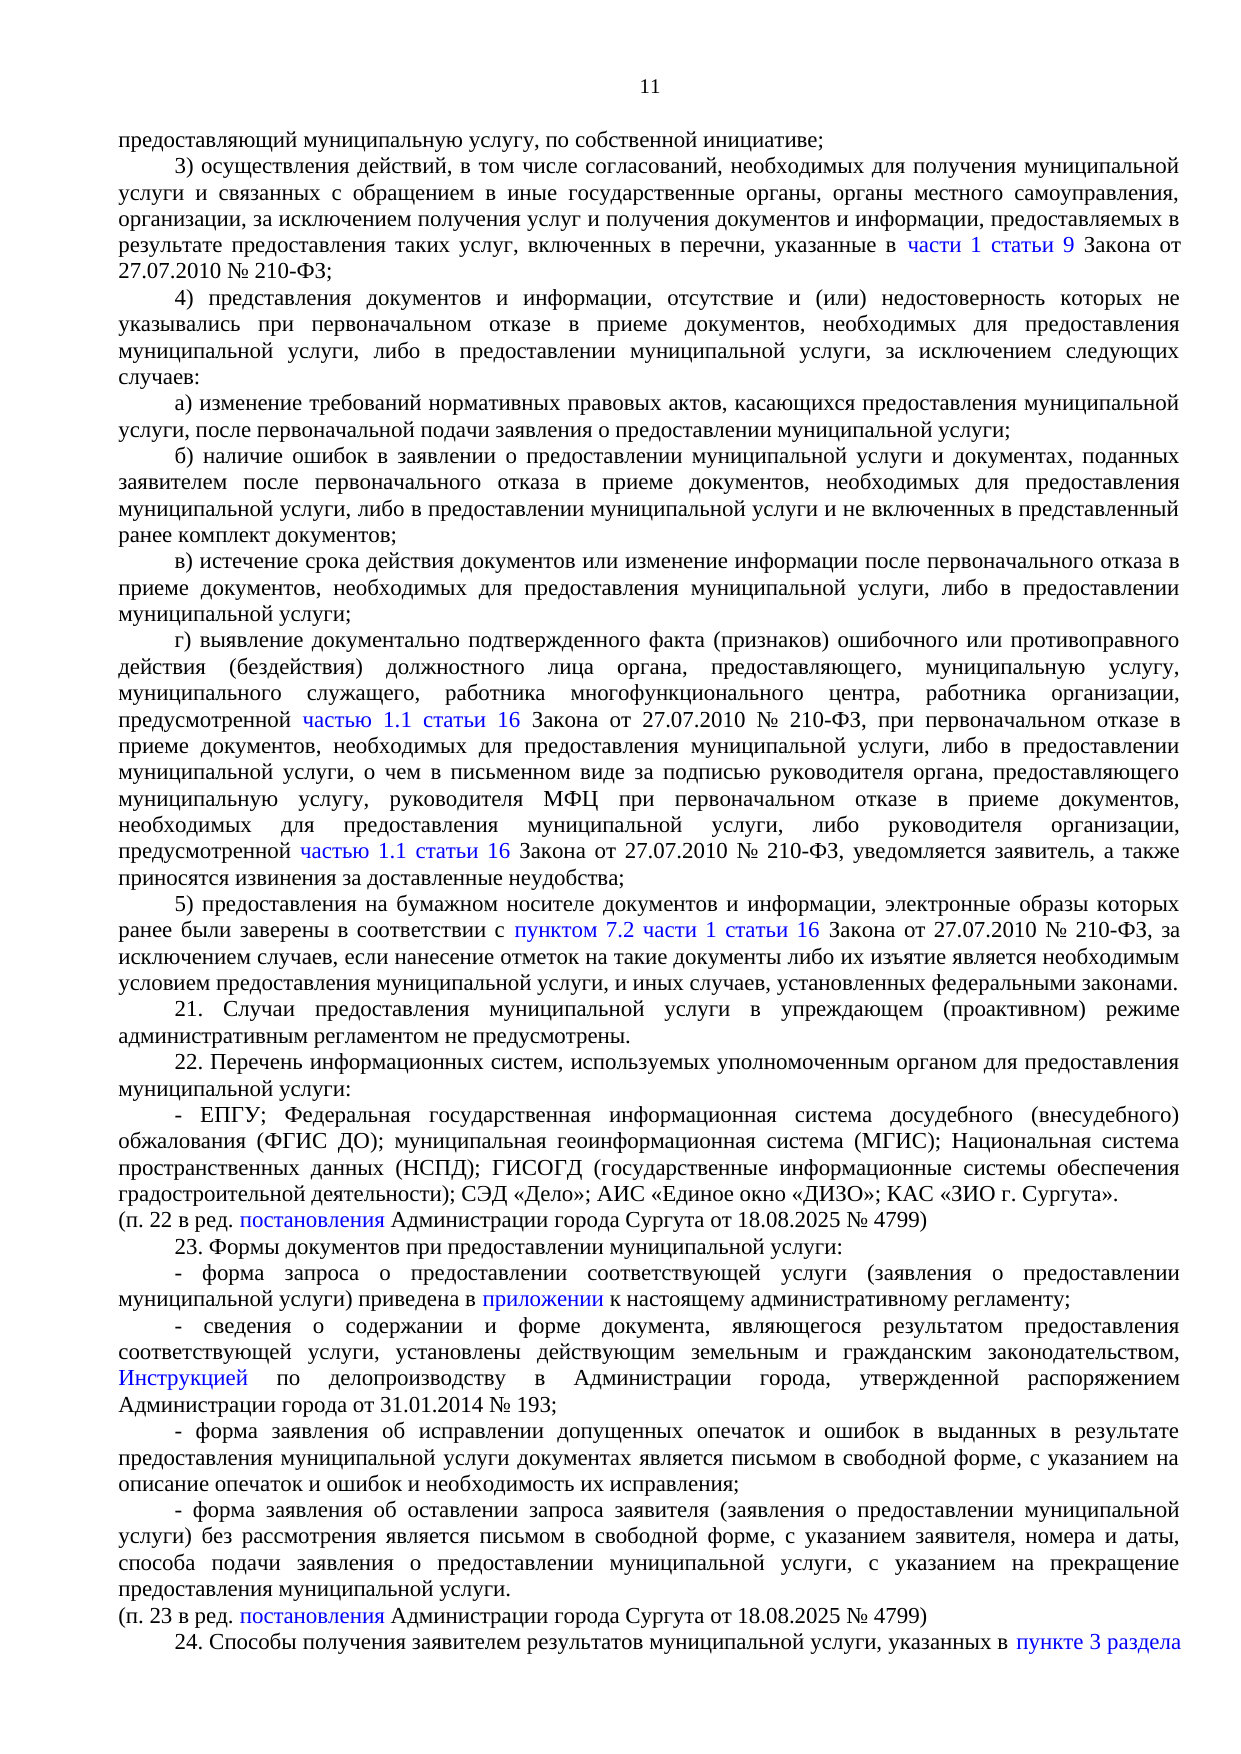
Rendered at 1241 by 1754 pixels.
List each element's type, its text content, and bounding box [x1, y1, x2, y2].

text - сведения о содержании и форме документа, являющегося результатом предоставления соответствующей услуги, установлены действующим земельным и гражданским законодательством, Инструкцией по делопроизводству в Администрации города, утвержденной распоряжением Администрации города от 31.01.2014 № 193; [118, 1312, 1181, 1417]
text - форма заявления об исправлении допущенных опечаток и ошибок в выданных в результате предоставления муниципальной услуги документах является письмом в свободной форме, с указанием на описание опечаток и ошибок и необходимость их исправления; [118, 1417, 1181, 1496]
text г) выявление документально подтвержденного факта (признаков) ошибочного или противоправного действия (бездействия) должностного лица органа, предоставляющего, муниципальную услугу, муниципального служащего, работника многофункционального центра, работника организации, предусмотренной частью 1.1 статьи 16 Закона от 27.07.2010 № 210-ФЗ, при первоначальном отказе в приеме документов, необходимых для предоставления муниципальной услуги, либо в предоставлении муниципальной услуги, о чем в письменном виде за подписью руководителя органа, предоставляющего муниципальную услугу, руководителя МФЦ при первоначальном отказе в приеме документов, необходимых для предоставления муниципальной услуги, либо руководителя организации, предусмотренной частью 1.1 статьи 16 Закона от 27.07.2010 № 210-ФЗ, уведомляется заявитель, а также приносятся извинения за доставленные неудобства; [118, 627, 1181, 890]
text 3) осуществления действий, в том числе согласований, необходимых для получения муниципальной услуги и связанных с обращением в иные государственные органы, органы местного самоуправления, организации, за исключением получения услуг и получения документов и информации, предоставляемых в результате предоставления таких услуг, включенных в перечни, указанные в части 1 статьи 9 Закона от 27.07.2010 № 210-ФЗ; [118, 152, 1181, 284]
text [118, 1628, 1181, 1654]
text а) изменение требований нормативных правовых актов, касающихся предоставления муниципальной услуги, после первоначальной подачи заявления о предоставлении муниципальной услуги; [118, 389, 1181, 442]
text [118, 126, 1181, 152]
text 21. Случаи предоставления муниципальной услуги в упреждающем (проактивном) режиме административным регламентом не предусмотрены. [118, 996, 1181, 1048]
text (п. 22 в ред. постановления Администрации города Сургута от 18.08.2025 № 4799) [118, 1206, 1181, 1233]
text 23. Формы документов при предоставлении муниципальной услуги: [118, 1233, 1181, 1259]
text б) наличие ошибок в заявлении о предоставлении муниципальной услуги и документах, поданных заявителем после первоначального отказа в приеме документов, необходимых для предоставления муниципальной услуги, либо в предоставлении муниципальной услуги и не включенных в представленный ранее комплект документов; [118, 442, 1181, 547]
text - форма заявления об оставлении запроса заявителя (заявления о предоставлении муниципальной услуги) без рассмотрения является письмом в свободной форме, с указанием заявителя, номера и даты, способа подачи заявления о предоставлении муниципальной услуги, с указанием на прекращение предоставления муниципальной услуги. [118, 1496, 1181, 1602]
text в) истечение срока действия документов или изменение информации после первоначального отказа в приеме документов, необходимых для предоставления муниципальной услуги, либо в предоставлении муниципальной услуги; [118, 547, 1181, 627]
text 5) предоставления на бумажном носителе документов и информации, электронные образы которых ранее были заверены в соответствии с пунктом 7.2 части 1 статьи 16 Закона от 27.07.2010 № 210-ФЗ, за исключением случаев, если нанесение отметок на такие документы либо их изъятие является необходимым условием предоставления муниципальной услуги, и иных случаев, установленных федеральными законами. [118, 890, 1181, 996]
text (п. 23 в ред. постановления Администрации города Сургута от 18.08.2025 № 4799) [118, 1602, 1181, 1628]
text - форма запроса о предоставлении соответствующей услуги (заявления о предоставлении муниципальной услуги) приведена в приложении к настоящему административному регламенту; [118, 1259, 1181, 1312]
text - ЕПГУ; Федеральная государственная информационная система досудебного (внесудебного) обжалования (ФГИС ДО); муниципальная геоинформационная система (МГИС); Национальная система пространственных данных (НСПД); ГИСОГД (государственные информационные системы обеспечения градостроительной деятельности); СЭД «Дело»; АИС «Единое окно «ДИЗО»; КАС «ЗИО г. Сургута». [118, 1101, 1181, 1206]
text 4) представления документов и информации, отсутствие и (или) недостоверность которых не указывались при первоначальном отказе в приеме документов, необходимых для предоставления муниципальной услуги, либо в предоставлении муниципальной услуги, за исключением следующих случаев: [118, 284, 1181, 389]
text 22. Перечень информационных систем, используемых уполномоченным органом для предоставления муниципальной услуги: [118, 1048, 1181, 1101]
